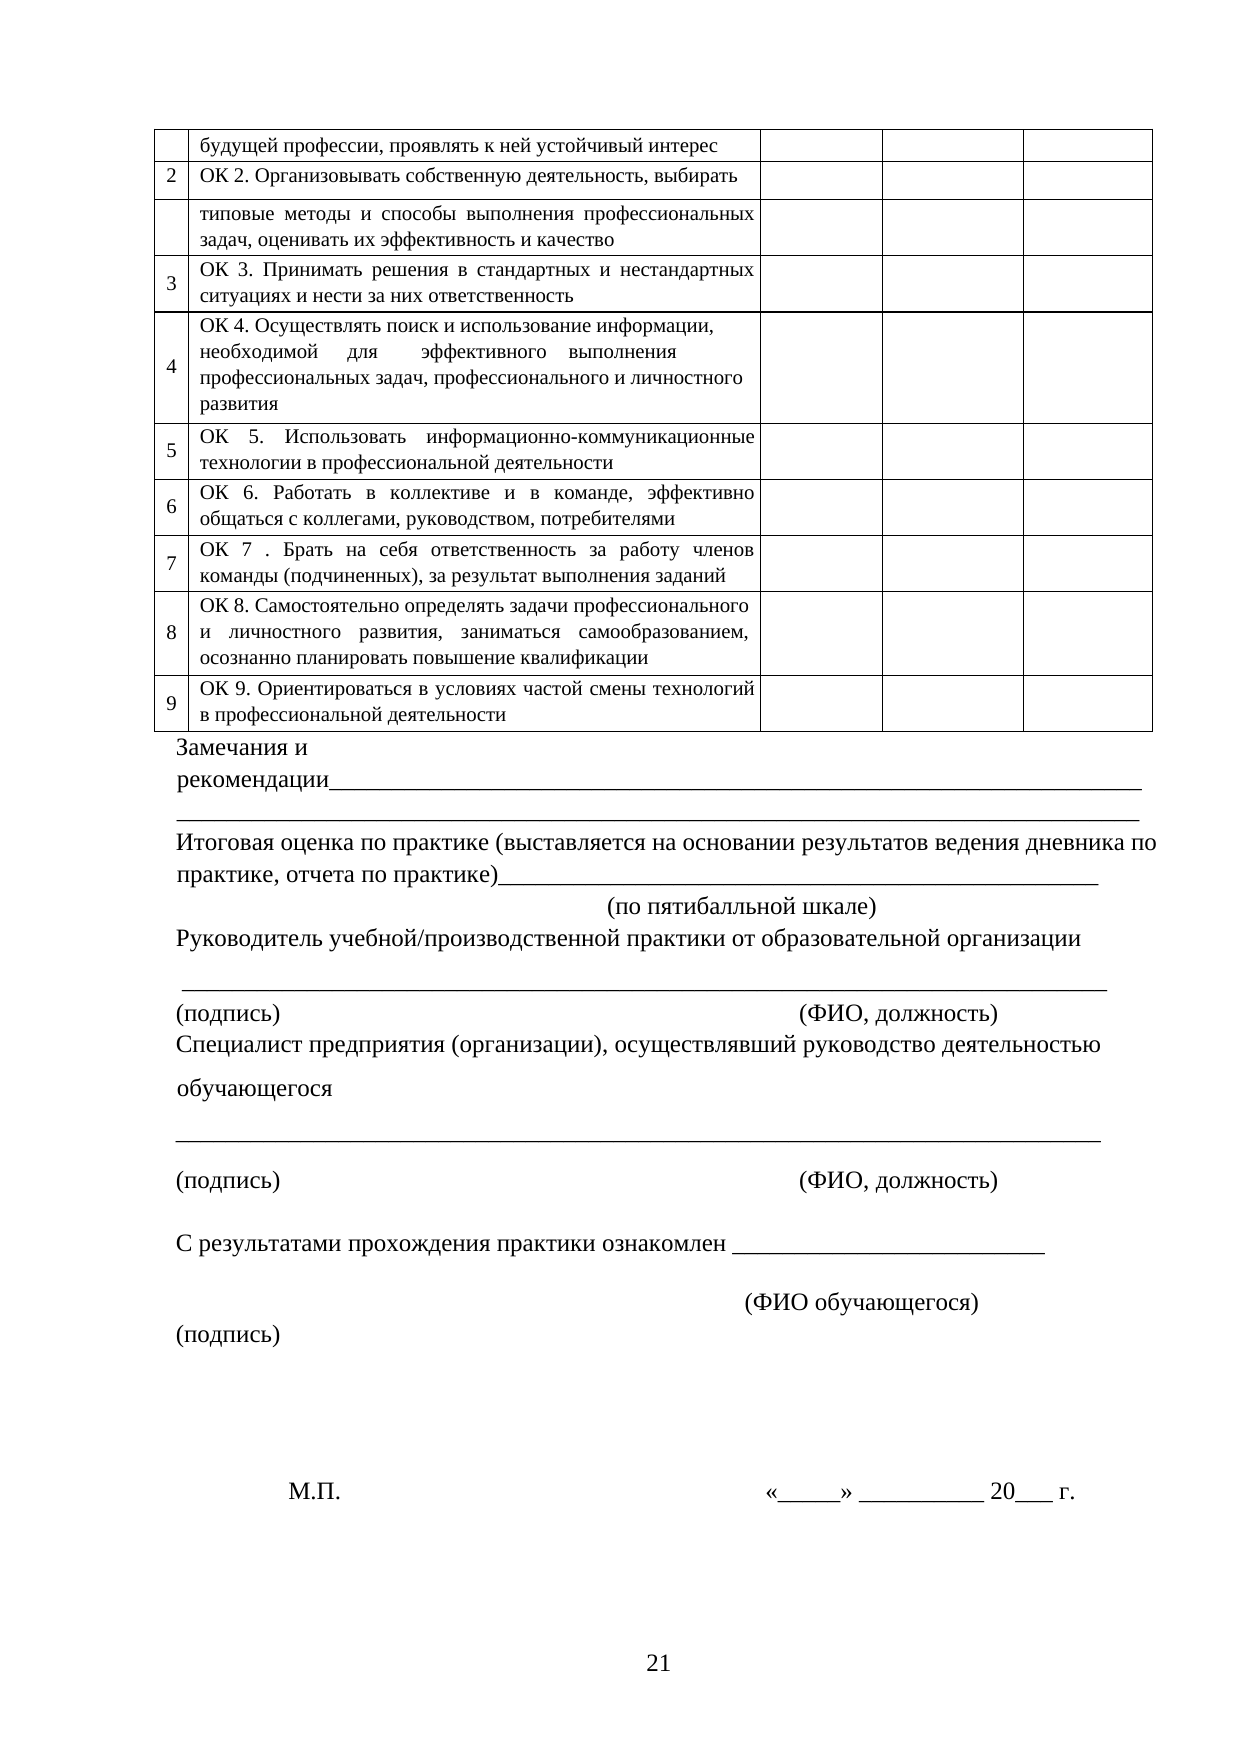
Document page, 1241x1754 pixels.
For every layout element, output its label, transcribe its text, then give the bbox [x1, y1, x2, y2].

table_cell [761, 162, 882, 199]
table_cell [883, 130, 1023, 161]
table_cell [883, 162, 1023, 199]
table_cell 3 [155, 256, 188, 311]
table_cell [1024, 424, 1152, 478]
table_cell [883, 200, 1023, 255]
table_cell ОК 2. Организовывать собственную деятельность, выбирать [189, 162, 760, 199]
table_cell 2 [155, 162, 188, 199]
table_cell [761, 256, 882, 311]
table_cell 1 [155, 130, 188, 161]
table_cell [1024, 162, 1152, 199]
table_cell [1024, 480, 1152, 535]
table_cell [883, 536, 1023, 591]
table_cell [1024, 592, 1152, 674]
table_cell 7 [155, 536, 188, 591]
table_cell 4 [155, 313, 188, 422]
table_cell [1024, 200, 1152, 255]
text С результатами прохождения практики ознакомлен _________________________ [176, 1228, 1165, 1257]
table_cell [761, 313, 882, 422]
table_cell [883, 424, 1023, 478]
text (подпись) (ФИО, должность) [176, 998, 1165, 1026]
table_cell [1024, 256, 1152, 311]
table_cell [761, 200, 882, 255]
table_cell 6 [155, 480, 188, 535]
table_cell ОК 8. Самостоятельно определять задачи профессионального и личностного развития, заниматься самообразованием, осознанно планировать повышение квалификации [189, 592, 760, 674]
table_cell [761, 424, 882, 478]
text Руководитель учебной/производственной практики от образовательной организации [176, 923, 1165, 952]
table_cell [883, 313, 1023, 422]
table_cell [761, 676, 882, 731]
table_cell 9 [155, 676, 188, 731]
table_cell типовые методы и способы выполнения профессиональных задач, оценивать их эффективность и качество [189, 200, 760, 255]
text М.П. «_____» __________ 20___ г. [176, 1476, 1165, 1504]
table_cell ОК 9. Ориентироваться в условиях частой смены технологий в профессиональной деятельности [189, 676, 760, 731]
text __________________________________________________________________________ [176, 1116, 1165, 1145]
table_cell [883, 676, 1023, 731]
table_cell [1024, 536, 1152, 591]
table_cell [761, 480, 882, 535]
table_cell ОК 7 . Брать на себя ответственность за работу членов команды (подчиненных), за результат выполнения заданий [189, 536, 760, 591]
table_cell ОК 5. Использовать информационно-коммуникационные технологии в профессиональной деятельности [189, 424, 760, 478]
text __________________________________________________________________________ [176, 966, 1165, 994]
table_cell [883, 592, 1023, 674]
table_cell ОК 6. Работать в коллективе и в команде, эффективно общаться с коллегами, руководством, потребителями [189, 480, 760, 535]
table_cell [883, 480, 1023, 535]
table_cell [1024, 313, 1152, 422]
table_cell [761, 536, 882, 591]
table_cell [761, 130, 882, 161]
text (по пятибалльной шкале) [176, 891, 1165, 919]
text Специалист предприятия (организации), осуществлявший руководство деятельностью обучающегося [176, 1029, 1165, 1101]
text Замечания и рекомендации_________________________________________________________________ _____________________________________________________________________________ [176, 732, 1165, 824]
table_cell 5 [155, 424, 188, 478]
table_cell [761, 592, 882, 674]
text (ФИО обучающегося) [176, 1287, 1165, 1316]
text (подпись) [176, 1319, 1165, 1348]
text Итоговая оценка по практике (выставляется на основании результатов ведения дневника по практике, отчета по практике)________________________________________________ [176, 827, 1165, 888]
table_cell ОК 3. Принимать решения в стандартных и нестандартных ситуациях и нести за них ответственность [189, 256, 760, 311]
text (подпись) (ФИО, должность) [176, 1165, 1165, 1193]
table_cell ОК 4. Осуществлять поиск и использование информации, необходимой для эффективного выполнения профессиональных задач, профессионального и личностного развития [189, 313, 760, 422]
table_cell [189, 130, 760, 161]
table_cell 8 [155, 592, 188, 674]
table_cell [155, 200, 188, 255]
table_cell [1024, 130, 1152, 161]
table_cell [883, 256, 1023, 311]
table_cell [1024, 676, 1152, 731]
